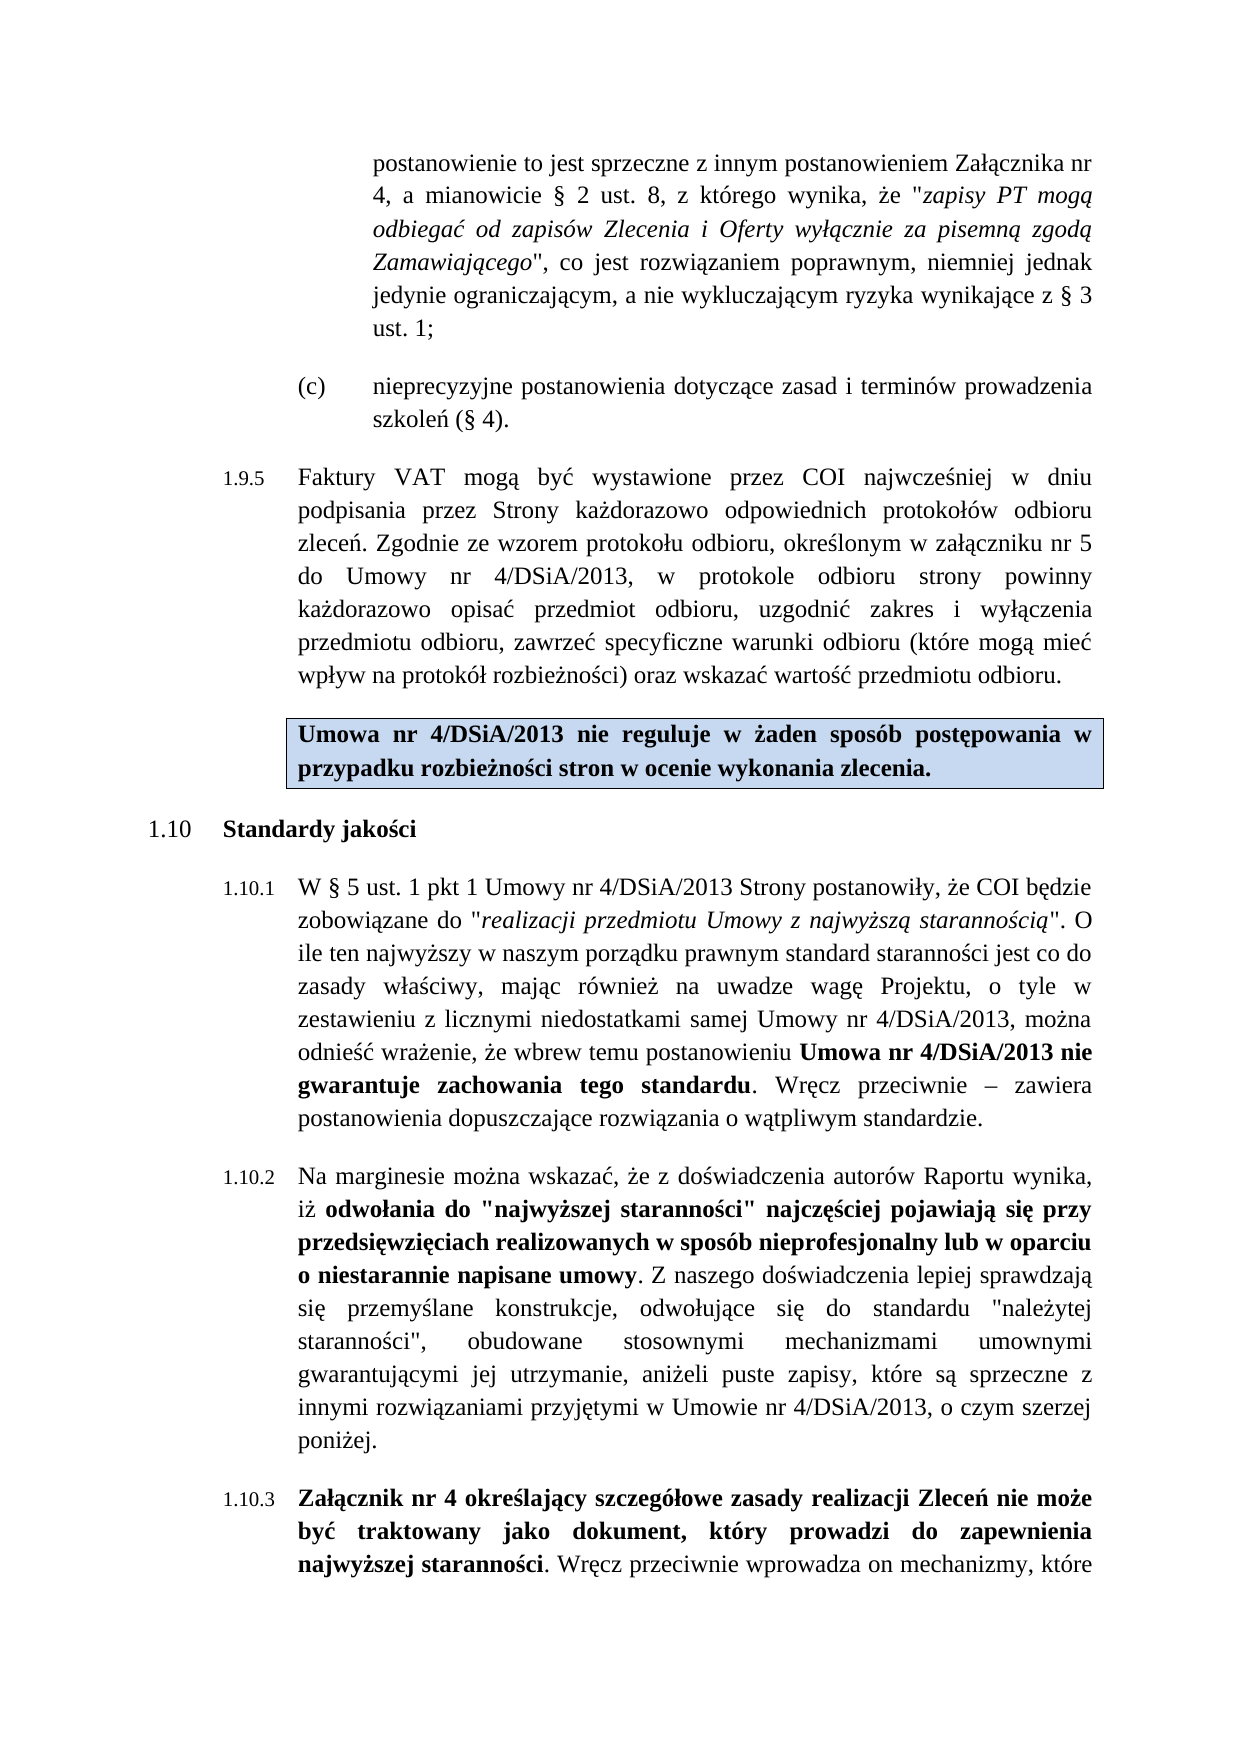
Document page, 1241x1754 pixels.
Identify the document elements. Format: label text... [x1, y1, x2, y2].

text Na marginesie można wskazać, że z doświadczenia autorów Raportu wynika, iż odwołania do "najwyższej staranności" najczęściej pojawiają się przy przedsięwzięciach realizowanych w sposób nieprofesjonalny lub w oparciu o niestarannie napisane umowy. Z naszego doświadczenia lepiej sprawdzają się przemyślane konstrukcje, odwołujące się do standardu "należytej staranności", obudowane stosownymi mechanizmami umownymi gwarantującymi jej utrzymanie, aniżeli puste zapisy, które są sprzeczne z innymi rozwiązaniami przyjętymi w Umowie nr 4/DSiA/2013, o czym szerzej poniżej. [223, 1161, 1093, 1454]
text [298, 148, 1093, 341]
table_header Umowa nr 4/DSiA/2013 nie reguluje w żaden sposób postępowania w przypadku rozbieżności stron w ocenie wykonania zlecenia. [287, 719, 1103, 788]
text W § 5 ust. 1 pkt 1 Umowy nr 4/DSiA/2013 Strony postanowiły, że COI będzie zobowiązane do "realizacji przedmiotu Umowy z najwyższą starannością". O ile ten najwyższy w naszym porządku prawnym standard staranności jest co do zasady właściwy, mając również na uwadze wagę Projektu, o tyle w zestawieniu z licznymi niedostatkami samej Umowy nr 4/DSiA/2013, można odnieść wrażenie, że wbrew temu postanowieniu Umowa nr 4/DSiA/2013 nie gwarantuje zachowania tego standardu. Wręcz przeciwnie – zawiera postanowienia dopuszczające rozwiązania o wątpliwym standardzie. [223, 872, 1093, 1132]
text Standardy jakości [148, 814, 1093, 843]
text nieprecyzyjne postanowienia dotyczące zasad i terminów prowadzenia szkoleń (§ 4). [298, 371, 1093, 432]
text Faktury VAT mogą być wystawione przez COI najwcześniej w dniu podpisania przez Strony każdorazowo odpowiednich protokołów odbioru zleceń. Zgodnie ze wzorem protokołu odbioru, określonym w załączniku nr 5 do Umowy nr 4/DSiA/2013, w protokole odbioru strony powinny każdorazowo opisać przedmiot odbioru, uzgodnić zakres i wyłączenia przedmiotu odbioru, zawrzeć specyficzne warunki odbioru (które mogą mieć wpływ na protokół rozbieżności) oraz wskazać wartość przedmiotu odbioru. [223, 462, 1093, 689]
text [223, 1483, 1093, 1578]
